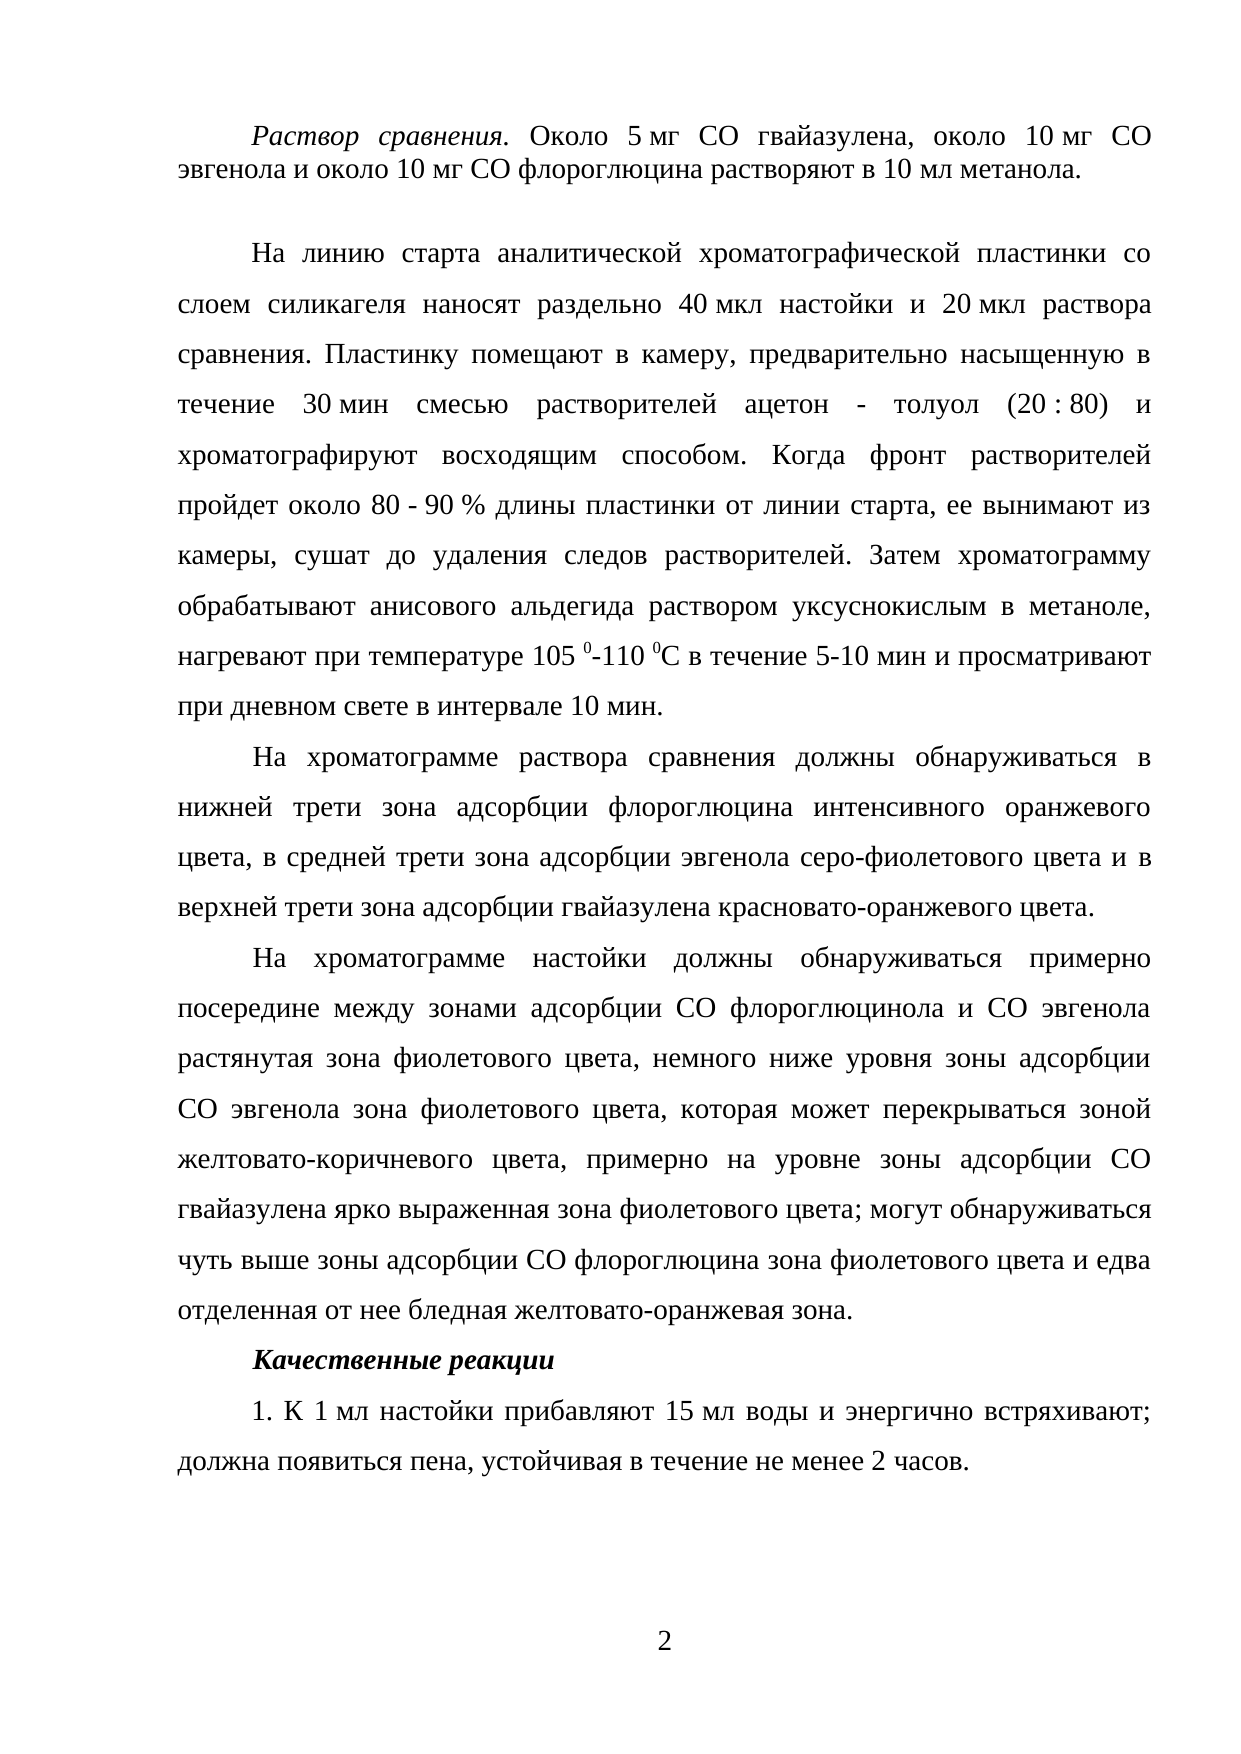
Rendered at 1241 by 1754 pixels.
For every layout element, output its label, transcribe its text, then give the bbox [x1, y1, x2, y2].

text 1. К 1 мл настойки прибавляют 15 мл воды и энергично встряхивают; должна появиться пена, устойчивая в течение не менее 2 часов. [177, 1393, 1152, 1477]
text Качественные реакции [177, 1342, 1152, 1376]
text Раствор сравнения. Около 5 мг СО гвайазулена, около 10 мг СО эвгенола и около 10 мг СО флороглюцина растворяют в 10 мл метанола. [177, 118, 1152, 185]
text На хроматограмме раствора сравнения должны обнаруживаться в нижней трети зона адсорбции флороглюцина интенсивного оранжевого цвета, в средней трети зона адсорбции эвгенола серо-фиолетового цвета и в верхней трети зона адсорбции гвайазулена красновато-оранжевого цвета. [177, 739, 1152, 923]
text На линию старта аналитической хроматографической пластинки со слоем силикагеля наносят раздельно 40 мкл настойки и 20 мкл раствора сравнения. Пластинку помещают в камеру, предварительно насыщенную в течение 30 мин смесью растворителей ацетон - толуол (20 : 80) и хроматографируют восходящим способом. Когда фронт растворителей пройдет около 80 - 90 % длины пластинки от линии старта, ее вынимают из камеры, сушат до удаления следов растворителей. Затем хроматограмму обрабатывают анисового альдегида раствором уксуснокислым в метаноле, нагревают при температуре 105 0-110 0С в течение 5-10 мин и просматривают при дневном свете в интервале 10 мин. [177, 236, 1152, 722]
text На хроматограмме настойки должны обнаруживаться примерно посередине между зонами адсорбции СО флороглюцинола и СО эвгенола растянутая зона фиолетового цвета, немного ниже уровня зоны адсорбции СО эвгенола зона фиолетового цвета, которая может перекрываться зоной желтовато-коричневого цвета, примерно на уровне зоны адсорбции СО гвайазулена ярко выраженная зона фиолетового цвета; могут обнаруживаться чуть выше зоны адсорбции СО флороглюцина зона фиолетового цвета и едва отделенная от нее бледная желтовато-оранжевая зона. [177, 940, 1152, 1326]
